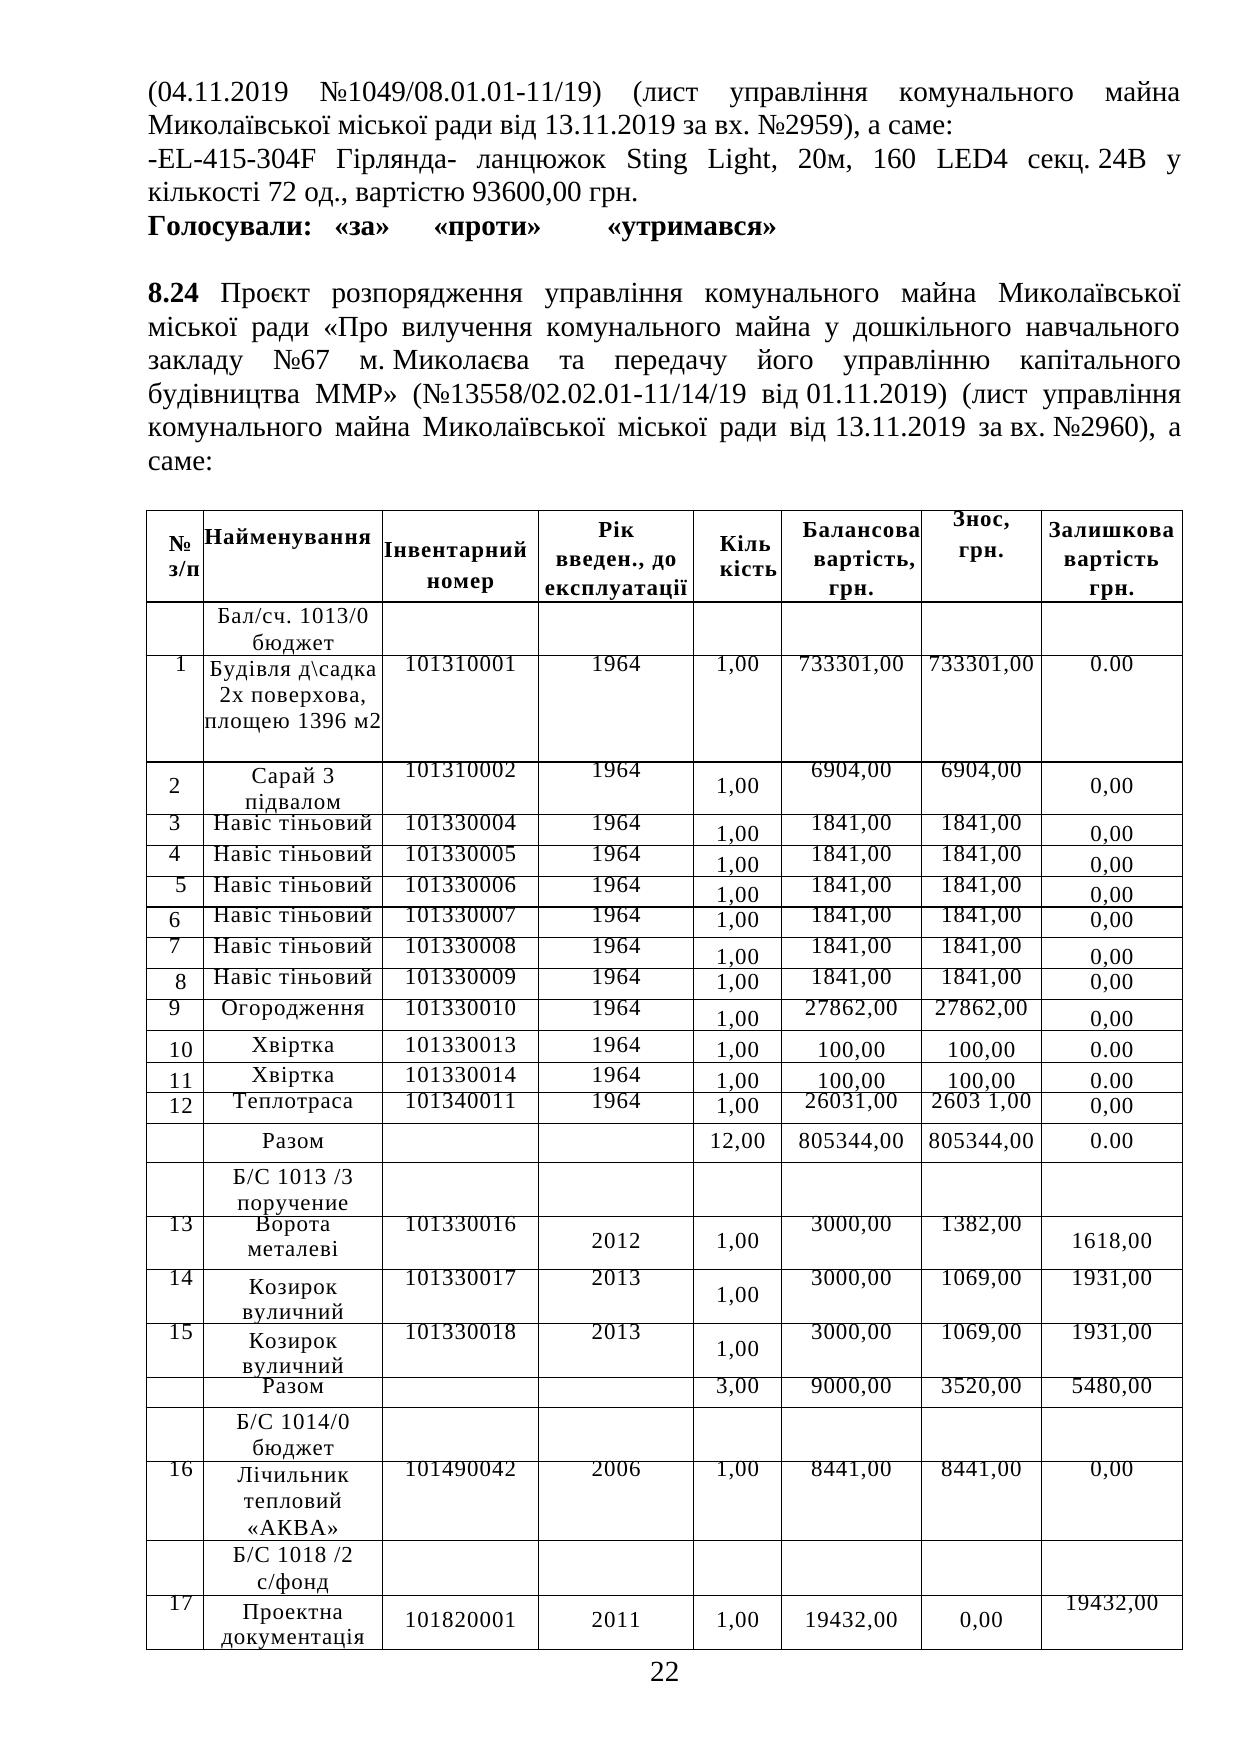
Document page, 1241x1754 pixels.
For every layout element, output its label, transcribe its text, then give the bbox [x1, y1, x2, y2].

table_cell 1964 [539, 1031, 693, 1062]
table_cell 6904,00 [922, 763, 1041, 814]
table_cell Огородження [204, 1000, 382, 1030]
table_cell Навіс тіньовий [204, 815, 382, 845]
table_cell 100,00 [922, 1063, 1041, 1092]
table_cell 1,00 [694, 938, 781, 968]
table_cell 733301,00 [782, 656, 921, 761]
table_cell 19432,00 [1042, 1596, 1182, 1648]
table_cell 16 [147, 1462, 203, 1540]
table_cell [383, 1378, 538, 1407]
table_cell Сарай 3 підвалом [204, 763, 382, 814]
table_header Рік введен., до експлуатації [539, 511, 693, 601]
table_cell [539, 1541, 693, 1594]
table_cell 0,00 [1042, 763, 1182, 814]
table_cell 1618,00 [1042, 1217, 1182, 1269]
table_cell 9 [147, 1000, 203, 1030]
table_cell [539, 603, 693, 655]
table_cell [1042, 603, 1182, 655]
table_cell Козирок вуличний [204, 1324, 382, 1377]
table_cell 1964 [539, 815, 693, 845]
table_cell 1,00 [694, 877, 781, 906]
table_cell [147, 1378, 203, 1407]
table_cell Бал/сч. 1013/0 бюджет [204, 603, 382, 655]
table_cell 19432,00 [782, 1596, 921, 1648]
table_cell [539, 1408, 693, 1461]
table_cell 6 [147, 908, 203, 937]
table_cell 0,00 [1042, 877, 1182, 906]
table_cell 1841,00 [782, 969, 921, 999]
table_cell 101330017 [383, 1270, 538, 1323]
table_cell 805344,00 [922, 1124, 1041, 1162]
table_header Кіль кість [694, 511, 781, 601]
table_cell 3000,00 [782, 1217, 921, 1269]
table_cell [539, 1124, 693, 1162]
table_cell 0,00 [1042, 1093, 1182, 1123]
table_cell 3000,00 [782, 1270, 921, 1323]
table_cell 100,00 [782, 1063, 921, 1092]
table_cell [922, 603, 1041, 655]
table_cell 1,00 [694, 815, 781, 845]
table_cell 101330006 [383, 877, 538, 906]
table_cell [694, 1163, 781, 1216]
table_cell 1841,00 [922, 969, 1041, 999]
text 8.24 Проєкт розпорядження управління комунального майна Миколаївської міської ради «Про вилучення комунального майна у дошкільного навчального закладу №67 м. Миколаєва та передачу його управлінню капітального будівництва ММР» (№13558/02.02.01-11/14/19 від 01.11.2019) (лист управління комунального майна Миколаївської міської ради від 13.11.2019 за вх. №2960), а саме: [148, 275, 1181, 476]
table_cell 2603 1,00 [922, 1093, 1041, 1123]
table_cell 5 [147, 877, 203, 906]
table_cell [539, 1378, 693, 1407]
table_cell 1 [147, 656, 203, 761]
table_cell 1964 [539, 846, 693, 876]
table_cell [1042, 1163, 1182, 1216]
table_header Найменування [204, 511, 382, 601]
table_cell [1042, 1541, 1182, 1594]
table_cell 100,00 [922, 1031, 1041, 1062]
table_cell 8441,00 [782, 1462, 921, 1540]
table_cell Навіс тіньовий [204, 938, 382, 968]
table_cell 12 [147, 1093, 203, 1123]
table_cell [147, 1541, 203, 1594]
table_cell 1,00 [694, 656, 781, 761]
table_cell 1382,00 [922, 1217, 1041, 1269]
table_cell 101310001 [383, 656, 538, 761]
table_cell 1841,00 [922, 846, 1041, 876]
table_cell 0,00 [1042, 908, 1182, 937]
table_cell 101330007 [383, 908, 538, 937]
table_cell 1841,00 [782, 908, 921, 937]
table_header Залишкова вартість грн. [1042, 511, 1182, 601]
table_cell 1,00 [694, 1031, 781, 1062]
table_cell 1,00 [694, 1093, 781, 1123]
table_cell 1964 [539, 656, 693, 761]
table_cell Хвіртка [204, 1031, 382, 1062]
table_cell 805344,00 [782, 1124, 921, 1162]
table_header № з/п [147, 511, 203, 601]
table_cell [922, 1163, 1041, 1216]
table_cell [383, 1541, 538, 1594]
table_cell 1931,00 [1042, 1270, 1182, 1323]
table_cell 1,00 [694, 969, 781, 999]
table_cell 1964 [539, 1000, 693, 1030]
table_cell [147, 1124, 203, 1162]
table_cell 1841,00 [922, 815, 1041, 845]
table_cell 14 [147, 1270, 203, 1323]
table_cell 17 [147, 1596, 203, 1648]
table_cell Б/С 1013 /3 поручение [204, 1163, 382, 1216]
table_cell [694, 1541, 781, 1594]
text -EL-415-304F Гірлянда- ланцюжок Sting Light, 20м, 160 LED4 секц. 24В у кількості 72 од., вартістю 93600,00 грн. [148, 141, 1181, 208]
table_cell 1,00 [694, 1596, 781, 1648]
table_cell 6904,00 [782, 763, 921, 814]
table_cell 3520,00 [922, 1378, 1041, 1407]
table_cell Б/С 1014/0 бюджет [204, 1408, 382, 1461]
table_cell 1069,00 [922, 1270, 1041, 1323]
table_cell Лічильник тепловий «АКВА» [204, 1462, 382, 1540]
table_cell Ворота металеві [204, 1217, 382, 1269]
table_cell 101340011 [383, 1093, 538, 1123]
table_header Інвентарний номер [383, 511, 538, 601]
table_cell 1964 [539, 877, 693, 906]
table_cell Будівля д\садка 2х поверхова, площею 1396 м2 [204, 656, 382, 761]
table_cell 5480,00 [1042, 1378, 1182, 1407]
table_cell 1964 [539, 908, 693, 937]
table_cell 4 [147, 846, 203, 876]
table_cell 1964 [539, 1063, 693, 1092]
table_cell 1841,00 [922, 938, 1041, 968]
table_cell 101330018 [383, 1324, 538, 1377]
table_cell [782, 1408, 921, 1461]
table_cell 26031,00 [782, 1093, 921, 1123]
table_cell [1042, 1408, 1182, 1461]
table_cell Теплотраса [204, 1093, 382, 1123]
table_cell 1841,00 [782, 846, 921, 876]
table_cell 13 [147, 1217, 203, 1269]
table_cell 27862,00 [782, 1000, 921, 1030]
table_cell 1,00 [694, 1462, 781, 1540]
table_cell 100,00 [782, 1031, 921, 1062]
table_cell 0,00 [1042, 969, 1182, 999]
table_cell [383, 603, 538, 655]
table_cell 101330010 [383, 1000, 538, 1030]
table_cell Навіс тіньовий [204, 846, 382, 876]
table_cell 12,00 [694, 1124, 781, 1162]
table_cell 1,00 [694, 846, 781, 876]
table_cell 0,00 [1042, 1000, 1182, 1030]
table_cell Хвіртка [204, 1063, 382, 1092]
table_cell Козирок вуличний [204, 1270, 382, 1323]
table_cell 1841,00 [922, 877, 1041, 906]
table_cell 15 [147, 1324, 203, 1377]
table_cell 7 [147, 938, 203, 968]
table_cell 101330005 [383, 846, 538, 876]
table_cell [922, 1541, 1041, 1594]
table_cell 1964 [539, 938, 693, 968]
table_cell 27862,00 [922, 1000, 1041, 1030]
table_cell 2013 [539, 1270, 693, 1323]
table_cell 1,00 [694, 1217, 781, 1269]
table_cell 101330016 [383, 1217, 538, 1269]
table_header Знос, грн. [922, 511, 1041, 601]
table_cell 3,00 [694, 1378, 781, 1407]
table_cell Навіс тіньовий [204, 969, 382, 999]
table_cell 1841,00 [782, 815, 921, 845]
table_cell 1964 [539, 763, 693, 814]
table_cell Навіс тіньовий [204, 877, 382, 906]
table_cell [147, 1408, 203, 1461]
table_cell 101820001 [383, 1596, 538, 1648]
table_cell 101330014 [383, 1063, 538, 1092]
table_cell 0,00 [1042, 938, 1182, 968]
table_cell 1964 [539, 1093, 693, 1123]
table_cell 11 [147, 1063, 203, 1092]
table_cell 2013 [539, 1324, 693, 1377]
table_cell 10 [147, 1031, 203, 1062]
table_cell 0.00 [1042, 1063, 1182, 1092]
table_cell [782, 1541, 921, 1594]
table_cell 2012 [539, 1217, 693, 1269]
table_cell 3 [147, 815, 203, 845]
table_cell [147, 603, 203, 655]
table_cell [147, 1163, 203, 1216]
table_cell [694, 1408, 781, 1461]
table_cell 101330004 [383, 815, 538, 845]
table_header Балансова вартість, грн. [782, 511, 921, 601]
table_cell [539, 1163, 693, 1216]
table_cell 2011 [539, 1596, 693, 1648]
table_cell [922, 1408, 1041, 1461]
table_cell 101330013 [383, 1031, 538, 1062]
table_cell 1069,00 [922, 1324, 1041, 1377]
table_cell 1,00 [694, 1324, 781, 1377]
table_cell 9000,00 [782, 1378, 921, 1407]
table_cell [383, 1124, 538, 1162]
table_cell 0,00 [1042, 815, 1182, 845]
table_cell 2 [147, 763, 203, 814]
table_cell Навіс тіньовий [204, 908, 382, 937]
table_cell [782, 603, 921, 655]
table_cell 733301,00 [922, 656, 1041, 761]
table_cell 1,00 [694, 1270, 781, 1323]
table_cell 1931,00 [1042, 1324, 1182, 1377]
table_cell 0.00 [1042, 1031, 1182, 1062]
table_cell 0.00 [1042, 656, 1182, 761]
table_cell Разом [204, 1124, 382, 1162]
table_cell 1,00 [694, 763, 781, 814]
table_cell 1841,00 [922, 908, 1041, 937]
table_cell 101490042 [383, 1462, 538, 1540]
table_cell 8441,00 [922, 1462, 1041, 1540]
table_cell [383, 1408, 538, 1461]
table_cell 0,00 [922, 1596, 1041, 1648]
table_cell Б/С 1018 /2 с/фонд [204, 1541, 382, 1594]
list Голосували: «за» «проти» «утримався» [148, 208, 1181, 242]
table_cell Проектна документація [204, 1596, 382, 1648]
table_cell 1964 [539, 969, 693, 999]
table_cell 101330008 [383, 938, 538, 968]
table_cell 101310002 [383, 763, 538, 814]
table_cell 1,00 [694, 1063, 781, 1092]
table_cell 0,00 [1042, 1462, 1182, 1540]
table_cell [694, 603, 781, 655]
table_cell 3000,00 [782, 1324, 921, 1377]
table_cell 1841,00 [782, 938, 921, 968]
table_cell Разом [204, 1378, 382, 1407]
table_cell 1841,00 [782, 877, 921, 906]
table_cell 1,00 [694, 1000, 781, 1030]
table_cell [383, 1163, 538, 1216]
table_cell 0,00 [1042, 846, 1182, 876]
table_cell 1,00 [694, 908, 781, 937]
table_cell 101330009 [383, 969, 538, 999]
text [148, 74, 1181, 141]
table_cell 8 [147, 969, 203, 999]
table_cell [782, 1163, 921, 1216]
table_cell 2006 [539, 1462, 693, 1540]
table_cell 0.00 [1042, 1124, 1182, 1162]
